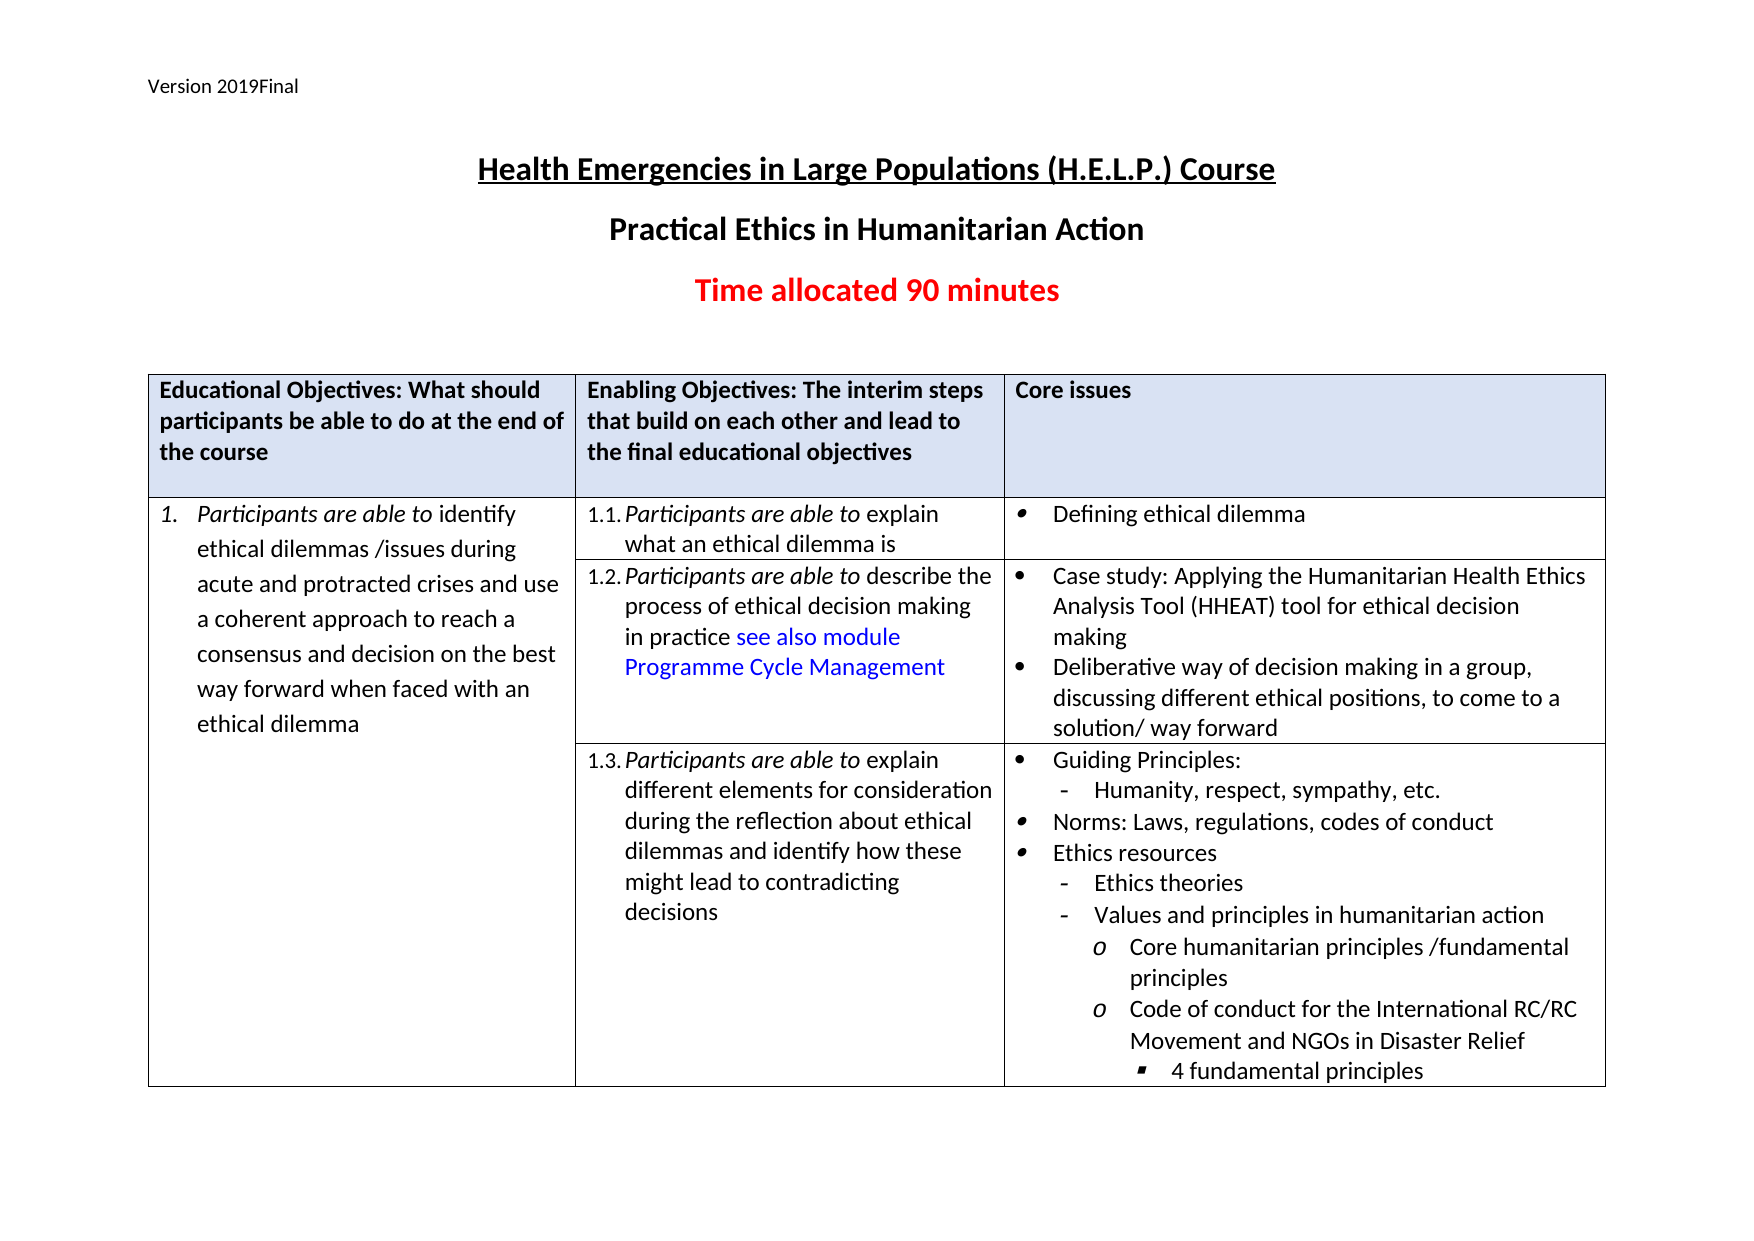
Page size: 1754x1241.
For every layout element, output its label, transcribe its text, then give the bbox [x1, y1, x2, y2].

text Health Emergencies in Large Populations (H.E.L.P.) Course [148, 148, 1606, 188]
text Practical Ethics in Humanitarian Action [148, 208, 1606, 249]
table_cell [576, 744, 1004, 1086]
table_header Core issues [1005, 375, 1605, 497]
table_header Educational Objectives: What should participants be able to do at the end of the course [149, 375, 575, 497]
table_cell Participants are able to describe the process of ethical decision making in practice see also module Programme Cycle Management [576, 560, 1004, 743]
table_cell Defining ethical dilemma [1005, 498, 1605, 559]
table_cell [1005, 744, 1605, 1086]
table_cell Participants are able to explain what an ethical dilemma is [576, 498, 1004, 559]
table_cell Case study: Applying the Humanitarian Health Ethics Analysis Tool (HHEAT) tool for ethical decision making Deliberative way of decision making in a group, discussing different ethical positions, to come to a solution/ way forward [1005, 560, 1605, 743]
text Time allocated 90 minutes [148, 269, 1606, 309]
table_cell Participants are able to identify ethical dilemmas /issues during acute and protracted crises and use a coherent approach to reach a consensus and decision on the best way forward when faced with an ethical dilemma [149, 498, 575, 1086]
table_header Enabling Objectives: The interim steps that build on each other and lead to the final educational objectives [576, 375, 1004, 497]
